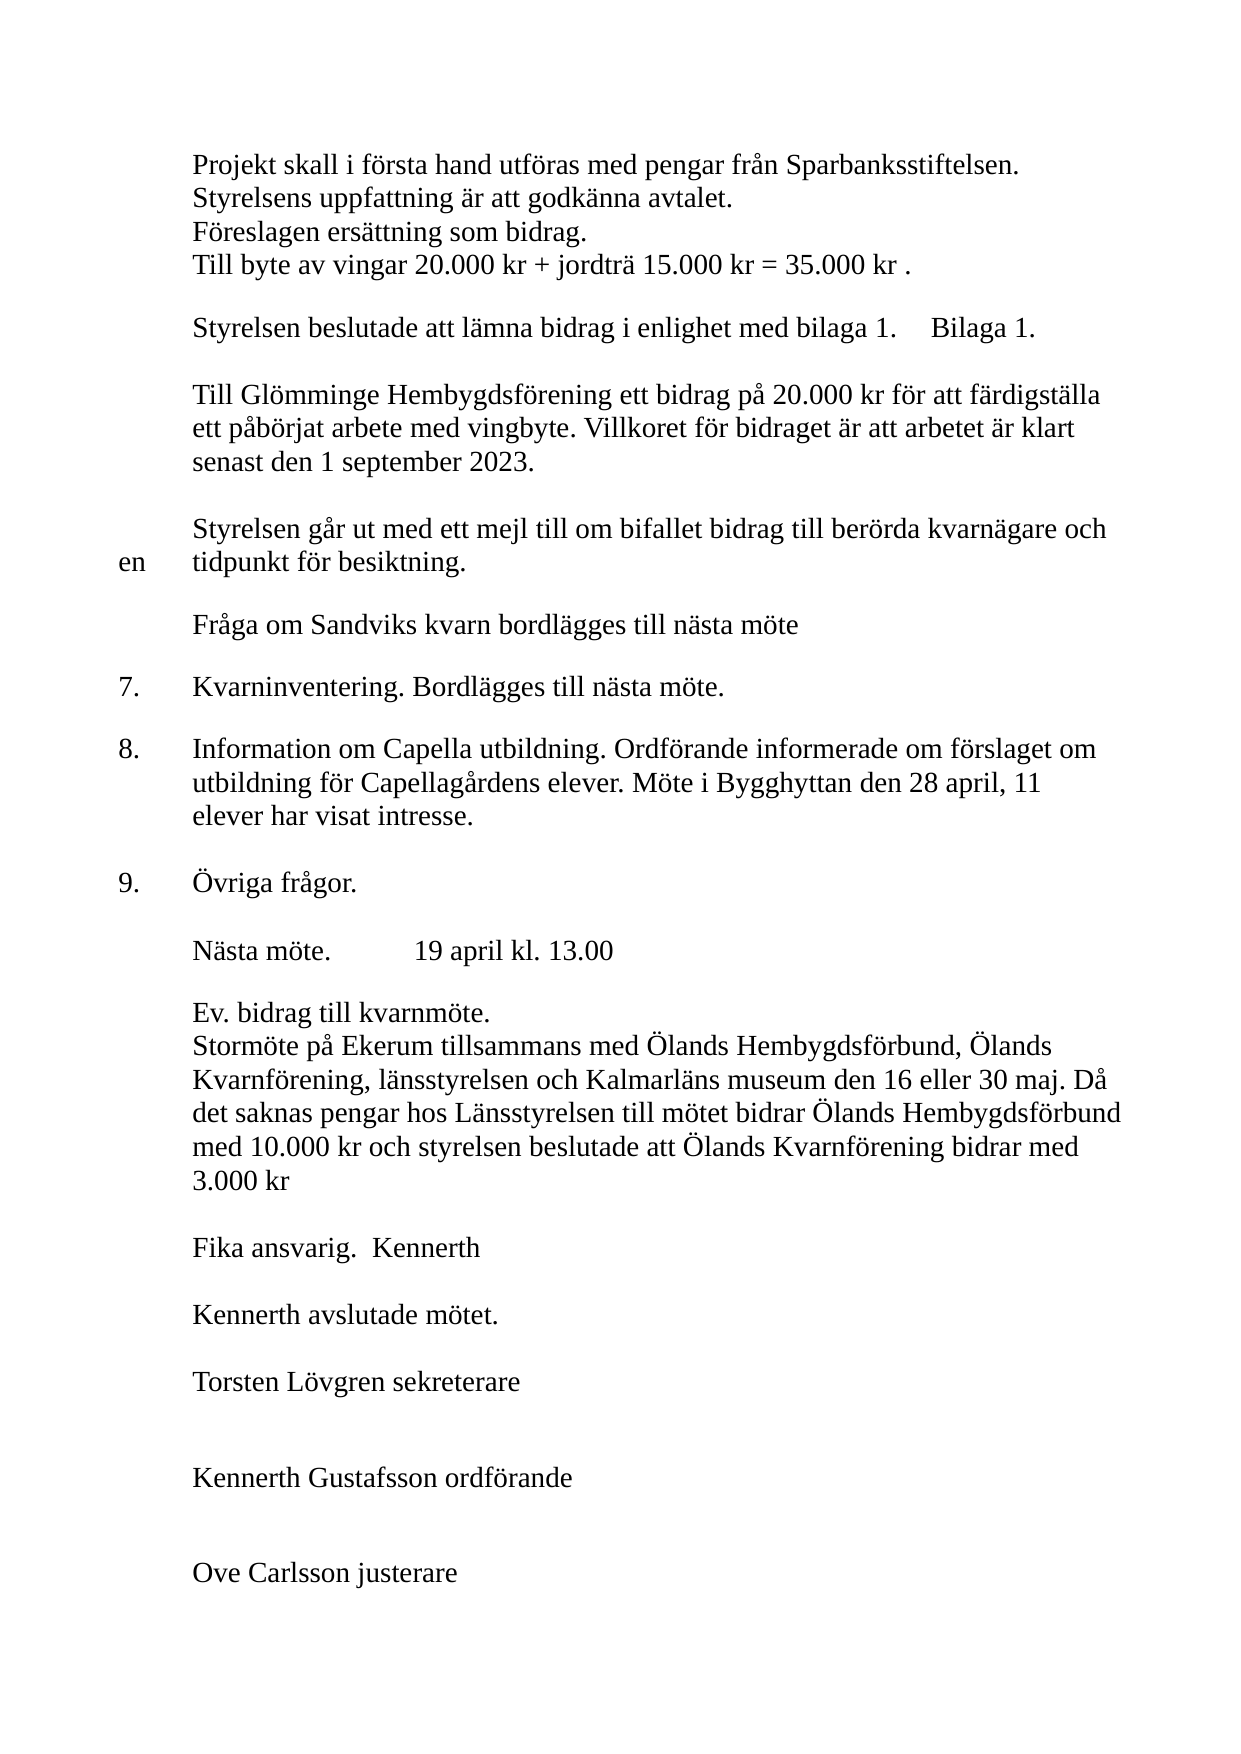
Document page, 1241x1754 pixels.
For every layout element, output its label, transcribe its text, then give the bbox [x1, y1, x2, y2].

text Till byte av vingar 20.000 kr + jordträ 15.000 kr = 35.000 kr . [118, 247, 1122, 281]
text Föreslagen ersättning som bidrag. [118, 214, 1122, 247]
text Stormöte på Ekerum tillsammans med Ölands Hembygdsförbund, Ölands Kvarnförening, länsstyrelsen och Kalmarläns museum den 16 eller 30 maj. Då det saknas pengar hos Länsstyrelsen till mötet bidrar Ölands Hembygdsförbund med 10.000 kr och styrelsen beslutade att Ölands Kvarnförening bidrar med 3.000 kr [192, 1028, 1122, 1196]
text Nästa möte. 19 april kl. 13.00 [118, 933, 1122, 966]
text Styrelsen går ut med ett mejl till om bifallet bidrag till berörda kvarnägare och en tidpunkt för besiktning. [118, 511, 1122, 578]
text Till Glömminge Hembygdsförening ett bidrag på 20.000 kr för att färdigställa ett påbörjat arbete med vingbyte. Villkoret för bidraget är att arbetet är klart senast den 1 september 2023. [118, 377, 1122, 477]
text Kennerth Gustafsson ordförande [118, 1460, 1122, 1493]
text Torsten Lövgren sekreterare [118, 1364, 1122, 1397]
text Fråga om Sandviks kvarn bordlägges till nästa möte [118, 607, 1122, 640]
text Kennerth avslutade mötet. [118, 1297, 1122, 1330]
text 9. Övriga frågor. [118, 866, 1122, 899]
text Styrelsens uppfattning är att godkänna avtalet. [118, 180, 1122, 214]
text Ove Carlsson justerare [118, 1556, 1122, 1589]
text Projekt skall i första hand utföras med pengar från Sparbanksstiftelsen. [118, 147, 1122, 180]
text 8. Information om Capella utbildning. Ordförande informerade om förslaget om utbildning för Capellagårdens elever. Möte i Bygghyttan den 28 april, 11 elever har visat intresse. [118, 731, 1122, 832]
text 7. Kvarninventering. Bordlägges till nästa möte. [118, 669, 1122, 703]
text Fika ansvarig. Kennerth [118, 1230, 1122, 1263]
text Styrelsen beslutade att lämna bidrag i enlighet med bilaga 1. Bilaga 1. [118, 310, 1122, 343]
text Ev. bidrag till kvarnmöte. [118, 995, 1122, 1028]
